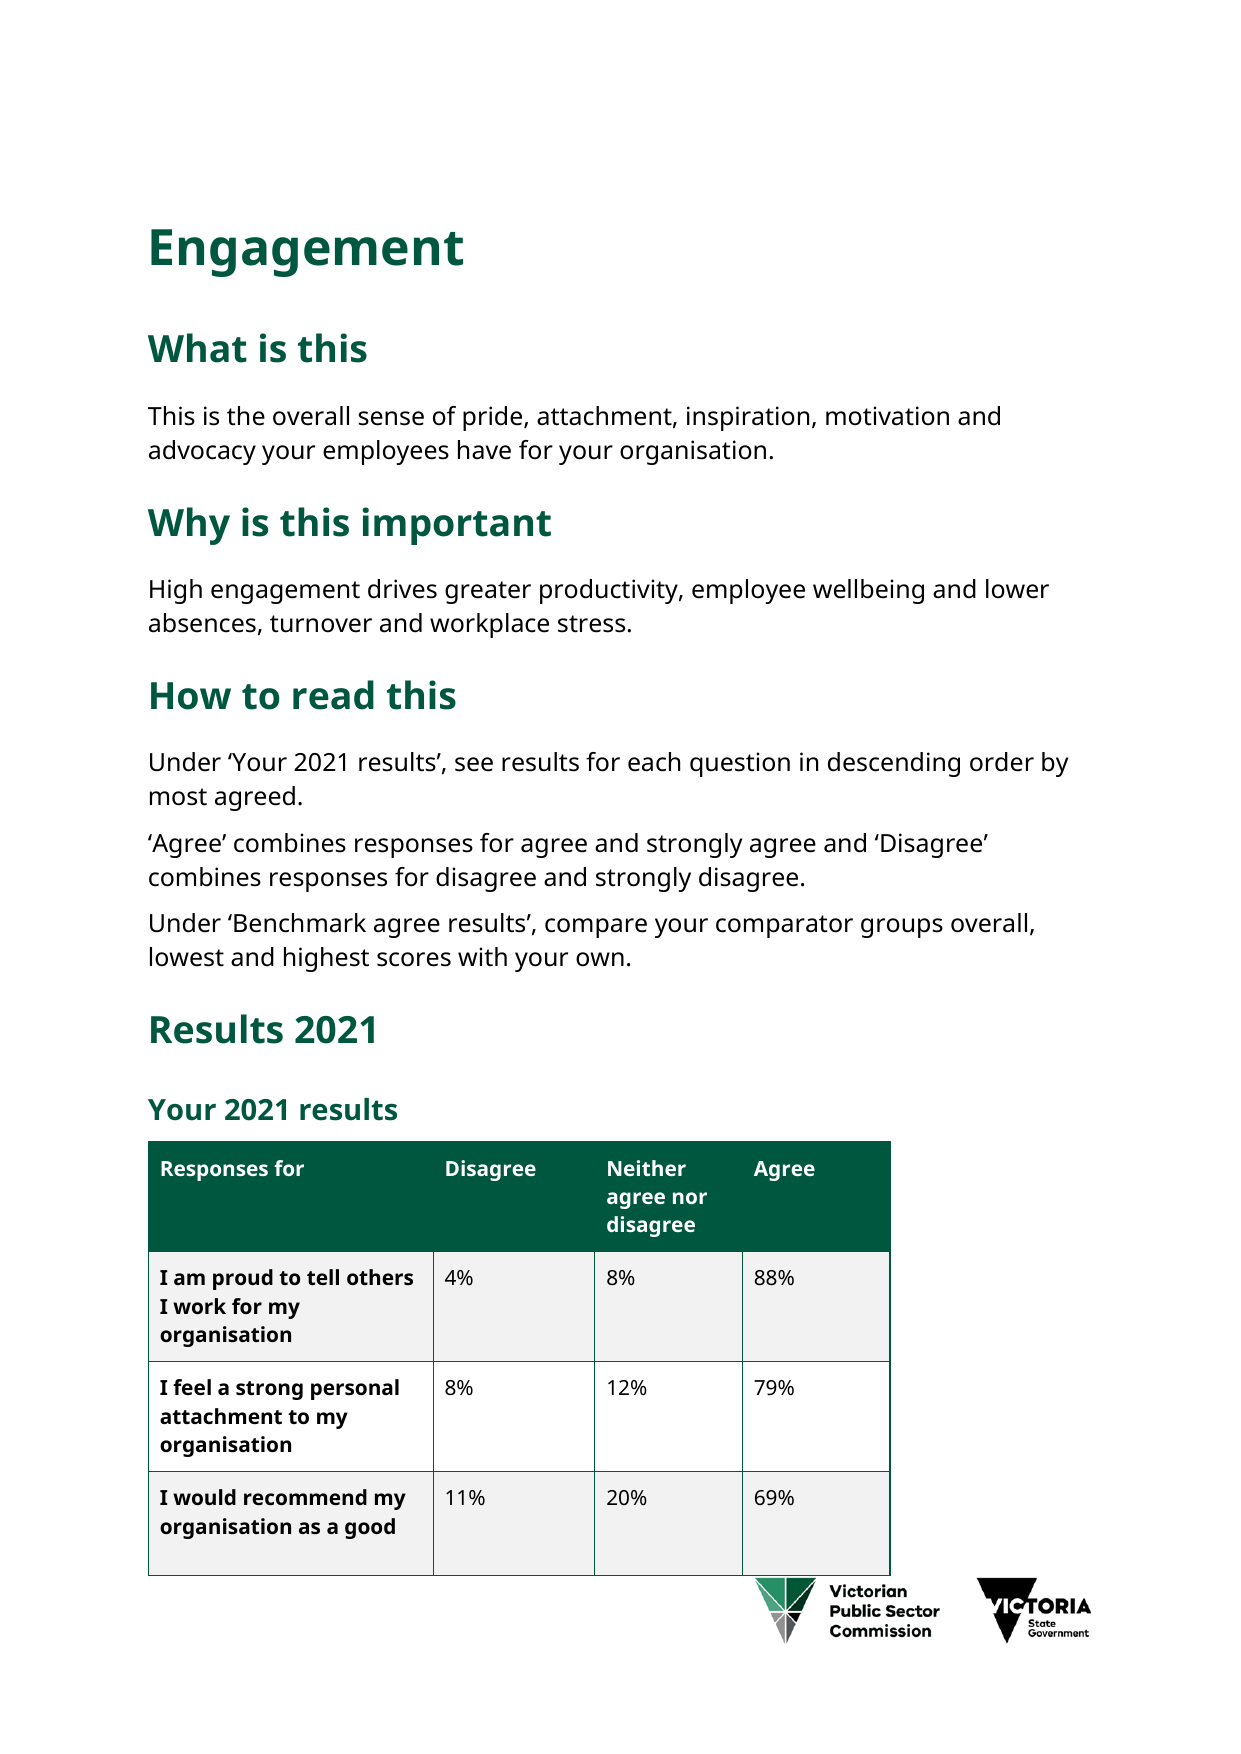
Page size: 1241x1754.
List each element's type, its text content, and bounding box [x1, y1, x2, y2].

subtitle What is this [148, 323, 1092, 374]
subtitle Engagement [148, 212, 1092, 280]
text Under ‘Your 2021 results’, see results for each question in descending order by most agreed. [148, 745, 1092, 813]
table_cell 11% [434, 1472, 594, 1575]
subtitle How to read this [148, 669, 1092, 720]
table_cell 8% [434, 1362, 594, 1471]
text This is the overall sense of pride, attachment, inspiration, motivation and advocacy your employees have for your organisation. [148, 398, 1092, 467]
table_header Agree [743, 1142, 889, 1251]
table_header Neither agree nor disagree [595, 1142, 742, 1251]
text High engagement drives greater productivity, employee wellbeing and lower absences, turnover and workplace stress. [148, 572, 1092, 640]
table_cell I would recommend my organisation as a good place to work [149, 1472, 433, 1575]
subtitle Results 2021 [148, 1003, 1092, 1054]
table_cell 88% [743, 1252, 889, 1361]
subtitle Your 2021 results [148, 1089, 1092, 1129]
table_cell 69% [743, 1472, 889, 1575]
text Under ‘Benchmark agree results’, compare your comparator groups overall, lowest and highest scores with your own. [148, 906, 1092, 974]
table_cell 79% [743, 1362, 889, 1471]
table_cell 4% [434, 1252, 594, 1361]
table_cell I am proud to tell others I work for my organisation [149, 1252, 433, 1361]
table_cell 20% [595, 1472, 742, 1575]
table_cell 8% [595, 1252, 742, 1361]
picture [754, 1577, 1093, 1645]
subtitle Why is this important [148, 496, 1092, 547]
table_header Responses for [149, 1142, 433, 1251]
table_header Disagree [434, 1142, 594, 1251]
text ‘Agree’ combines responses for agree and strongly agree and ‘Disagree’ combines responses for disagree and strongly disagree. [148, 825, 1092, 893]
table_cell 12% [595, 1362, 742, 1471]
table_cell I feel a strong personal attachment to my organisation [149, 1362, 433, 1471]
